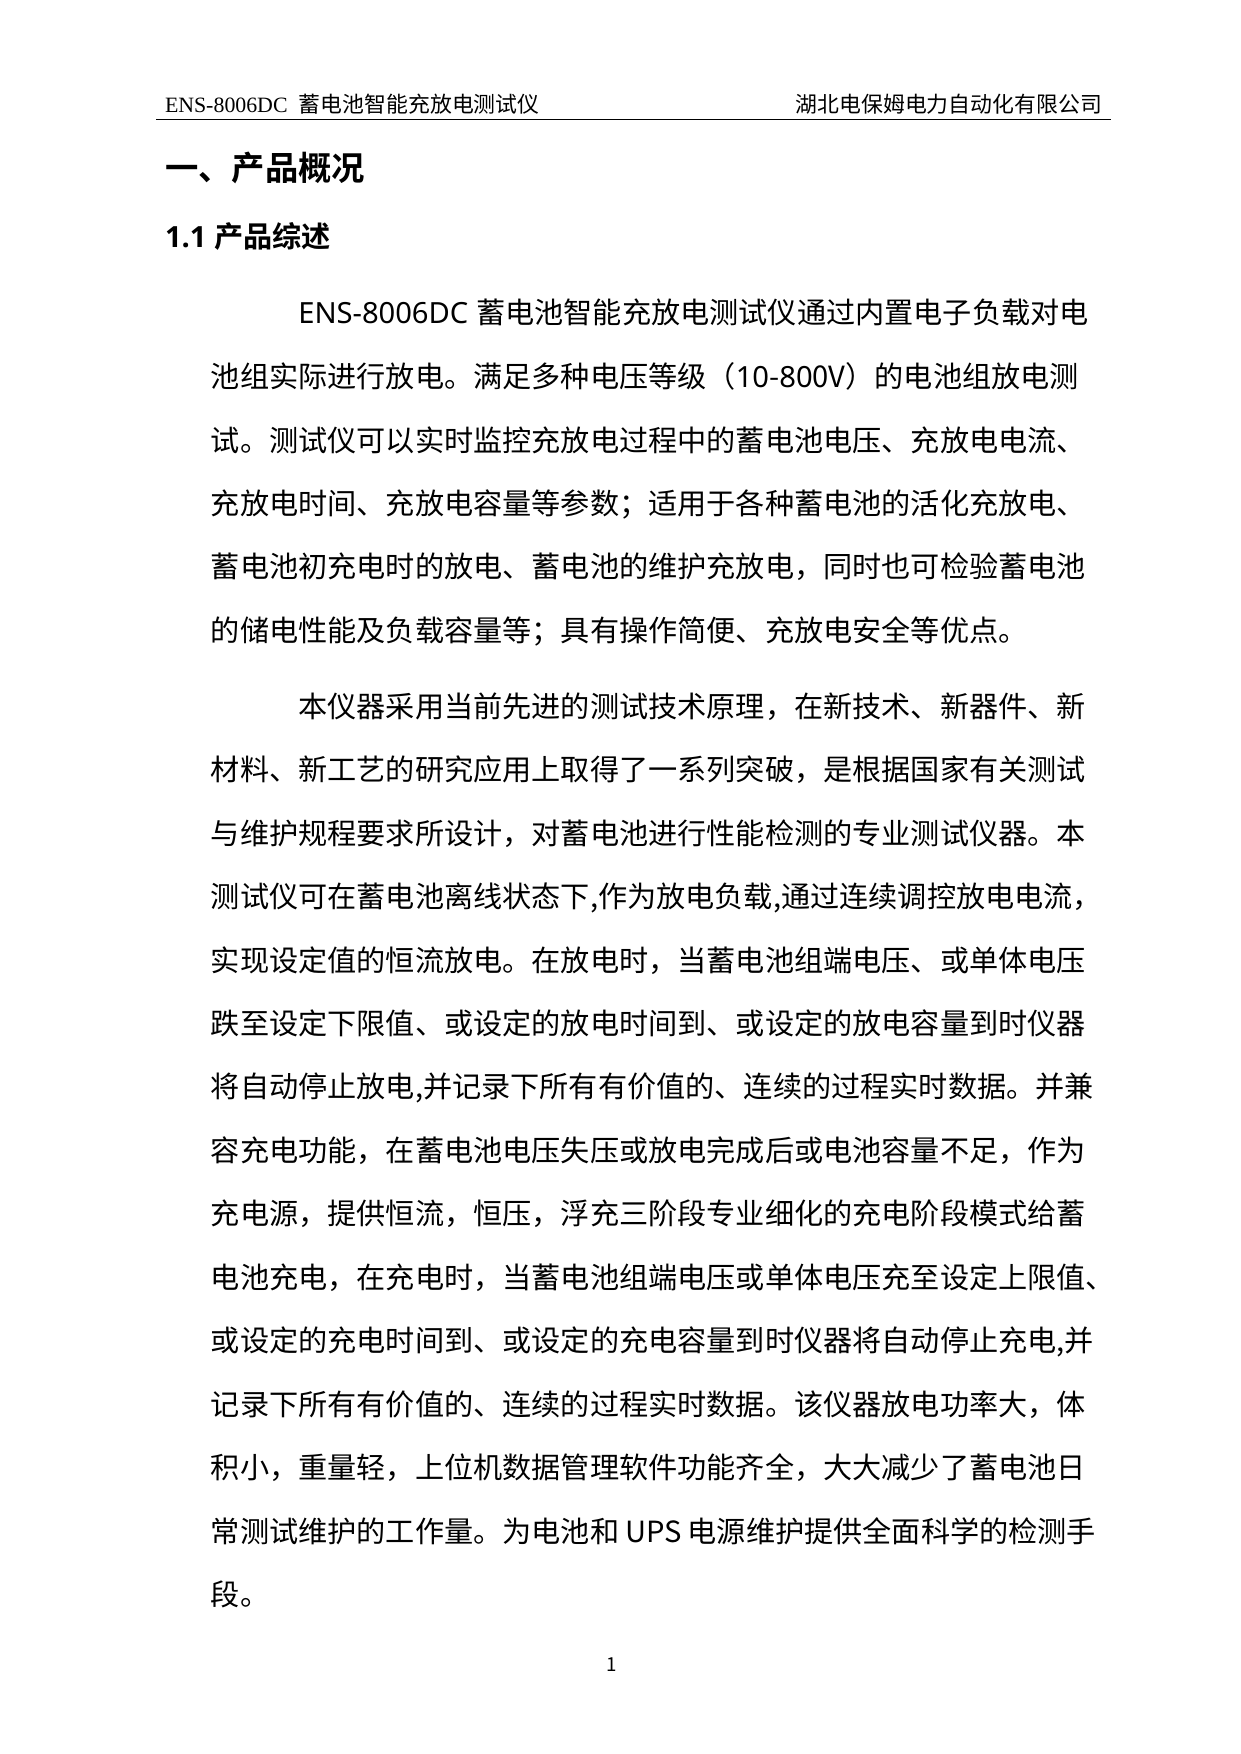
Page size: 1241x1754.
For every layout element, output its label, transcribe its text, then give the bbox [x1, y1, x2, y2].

text 1.1 产品综述 [165, 214, 1103, 256]
text 本仪器采用当前先进的测试技术原理，在新技术、新器件、新材料、新工艺的研究应用上取得了一系列突破，是根据国家有关测试与维护规程要求所设计，对蓄电池进行性能检测的专业测试仪器。本测试仪可在蓄电池离线状态下,作为放电负载,通过连续调控放电电流，实现设定值的恒流放电。在放电时，当蓄电池组端电压、或单体电压跌至设定下限值、或设定的放电时间到、或设定的放电容量到时仪器将自动停止放电,并记录下所有有价值的、连续的过程实时数据。并兼容充电功能，在蓄电池电压失压或放电完成后或电池容量不足，作为充电源，提供恒流，恒压，浮充三阶段专业细化的充电阶段模式给蓄电池充电，在充电时，当蓄电池组端电压或单体电压充至设定上限值、或设定的充电时间到、或设定的充电容量到时仪器将自动停止充电,并记录下所有有价值的、连续的过程实时数据。该仪器放电功率大，体积小，重量轻，上位机数据管理软件功能齐全，大大减少了蓄电池日常测试维护的工作量。为电池和UPS电源维护提供全面科学的检测手段。 [211, 683, 1103, 1614]
text ENS-8006DC 蓄电池智能充放电测试仪通过内置电子负载对电池组实际进行放电。满足多种电压等级（10-800V）的电池组放电测试。测试仪可以实时监控充放电过程中的蓄电池电压、充放电电流、充放电时间、充放电容量等参数；适用于各种蓄电池的活化充放电、蓄电池初充电时的放电、蓄电池的维护充放电，同时也可检验蓄电池的储电性能及负载容量等；具有操作简便、充放电安全等优点。 [211, 290, 1103, 650]
text 一、产品概况 [165, 142, 1103, 190]
